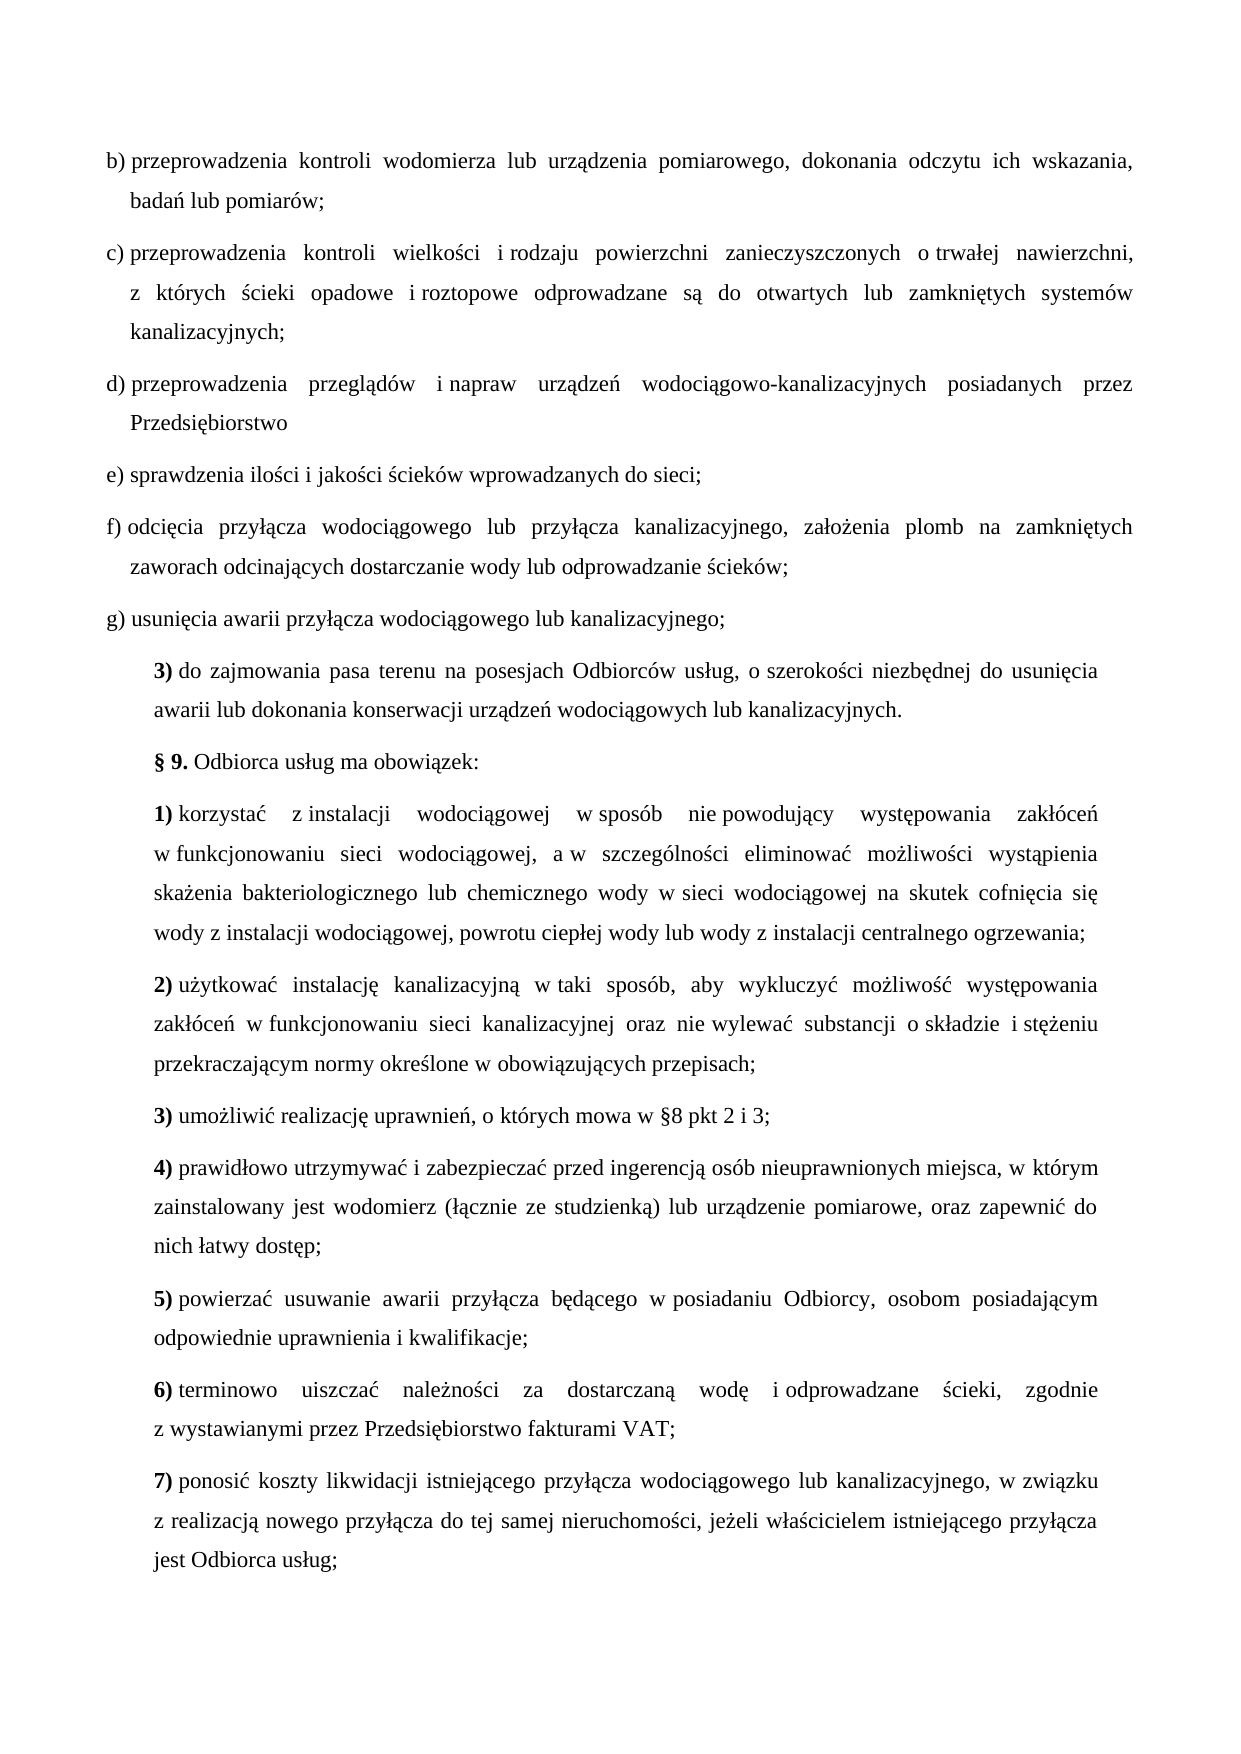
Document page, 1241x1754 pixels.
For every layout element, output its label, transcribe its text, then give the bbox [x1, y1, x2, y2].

text 1) korzystać z instalacji wodociągowej w sposób nie powodujący występowania zakłóceń w funkcjonowaniu sieci wodociągowej, a w szczególności eliminować możliwości wystąpienia skażenia bakteriologicznego lub chemicznego wody w sieci wodociągowej na skutek cofnięcia się wody z instalacji wodociągowej, powrotu ciepłej wody lub wody z instalacji centralnego ogrzewania; [153, 800, 1098, 945]
text 3) do zajmowania pasa terenu na posesjach Odbiorców usług, o szerokości niezbędnej do usunięcia awarii lub dokonania konserwacji urządzeń wodociągowych lub kanalizacyjnych. [153, 657, 1098, 723]
text b) przeprowadzenia kontroli wodomierza lub urządzenia pomiarowego, dokonania odczytu ich wskazania, badań lub pomiarów; [106, 148, 1134, 213]
text d) przeprowadzenia przeglądów i napraw urządzeń wodociągowo-kanalizacyjnych posiadanych przez Przedsiębiorstwo [106, 370, 1134, 436]
text c) przeprowadzenia kontroli wielkości i rodzaju powierzchni zanieczyszczonych o trwałej nawierzchni, z których ścieki opadowe i roztopowe odprowadzane są do otwartych lub zamkniętych systemów kanalizacyjnych; [106, 239, 1134, 344]
text 6) terminowo uiszczać należności za dostarczaną wodę i odprowadzane ścieki, zgodnie z wystawianymi przez Przedsiębiorstwo fakturami VAT; [153, 1376, 1098, 1442]
text 2) użytkować instalację kanalizacyjną w taki sposób, aby wykluczyć możliwość występowania zakłóceń w funkcjonowaniu sieci kanalizacyjnej oraz nie wylewać substancji o składzie i stężeniu przekraczającym normy określone w obowiązujących przepisach; [153, 971, 1098, 1076]
text f) odcięcia przyłącza wodociągowego lub przyłącza kanalizacyjnego, założenia plomb na zamkniętych zaworach odcinających dostarczanie wody lub odprowadzanie ścieków; [106, 513, 1134, 579]
text 3) umożliwić realizację uprawnień, o których mowa w §8 pkt 2 i 3; [153, 1102, 1098, 1128]
text 4) prawidłowo utrzymywać i zabezpieczać przed ingerencją osób nieuprawnionych miejsca, w którym zainstalowany jest wodomierz (łącznie ze studzienką) lub urządzenie pomiarowe, oraz zapewnić do nich łatwy dostęp; [153, 1154, 1098, 1259]
text e) sprawdzenia ilości i jakości ścieków wprowadzanych do sieci; [106, 461, 1134, 488]
text g) usunięcia awarii przyłącza wodociągowego lub kanalizacyjnego; [106, 605, 1134, 631]
text 7) ponosić koszty likwidacji istniejącego przyłącza wodociągowego lub kanalizacyjnego, w związku z realizacją nowego przyłącza do tej samej nieruchomości, jeżeli właścicielem istniejącego przyłącza jest Odbiorca usług; [153, 1467, 1098, 1573]
text 5) powierzać usuwanie awarii przyłącza będącego w posiadaniu Odbiorcy, osobom posiadającym odpowiednie uprawnienia i kwalifikacje; [153, 1284, 1098, 1350]
text § 9. Odbiorca usług ma obowiązek: [153, 748, 1134, 775]
